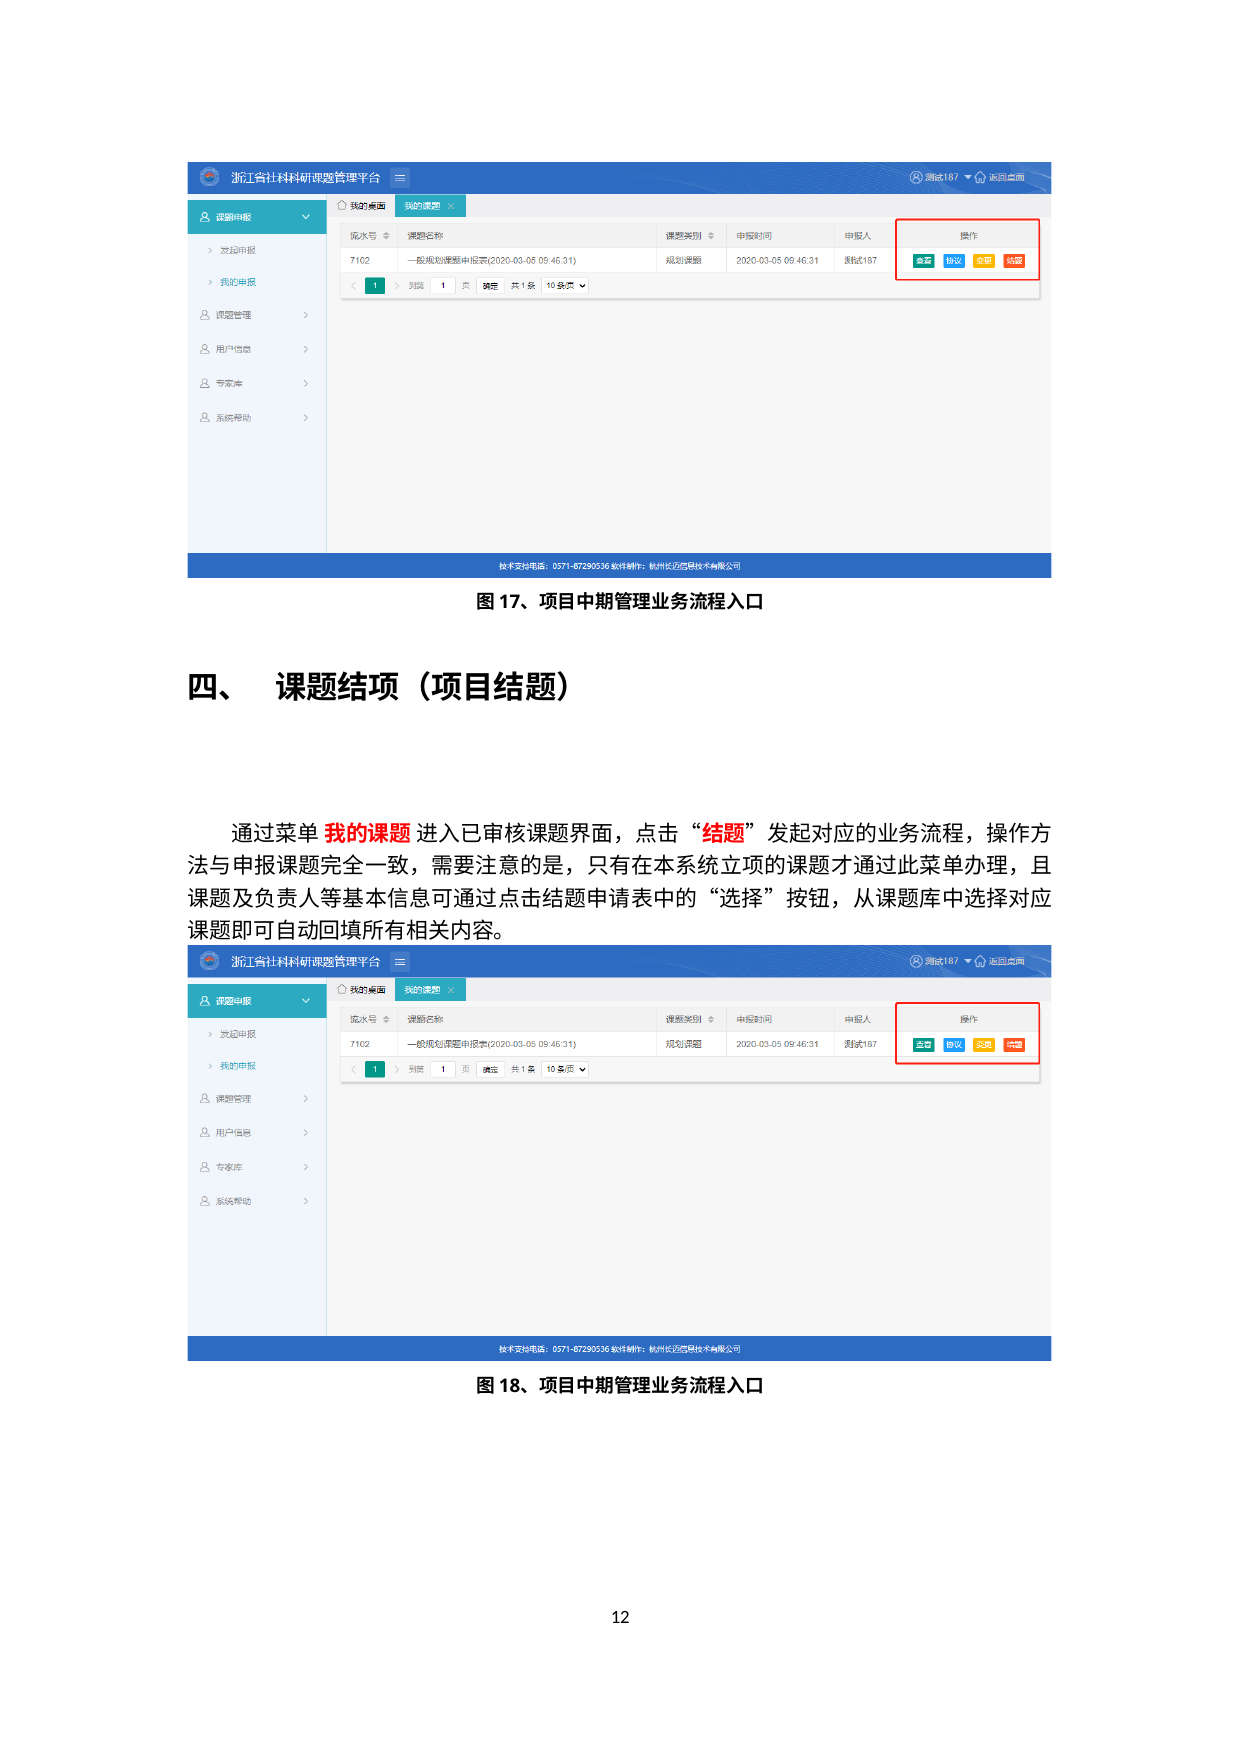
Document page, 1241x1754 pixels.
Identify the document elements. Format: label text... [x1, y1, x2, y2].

text 通过菜单 我的课题 进入已审核课题界面，点击“结题”发起对应的业务流程，操作方法与申报课题完全一致，需要注意的是，只有在本系统立项的课题才通过此菜单办理，且课题及负责人等基本信息可通过点击结题申请表中的“选择”按钮，从课题库中选择对应课题即可自动回填所有相关内容。 [187, 815, 1053, 945]
text 图18、项目中期管理业务流程入口 [187, 1368, 1053, 1400]
picture [187, 945, 1052, 1361]
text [187, 162, 1053, 584]
subtitle 课题结项（项目结题） [187, 652, 1053, 717]
text 图17、项目中期管理业务流程入口 [187, 584, 1053, 617]
picture [187, 162, 1052, 578]
